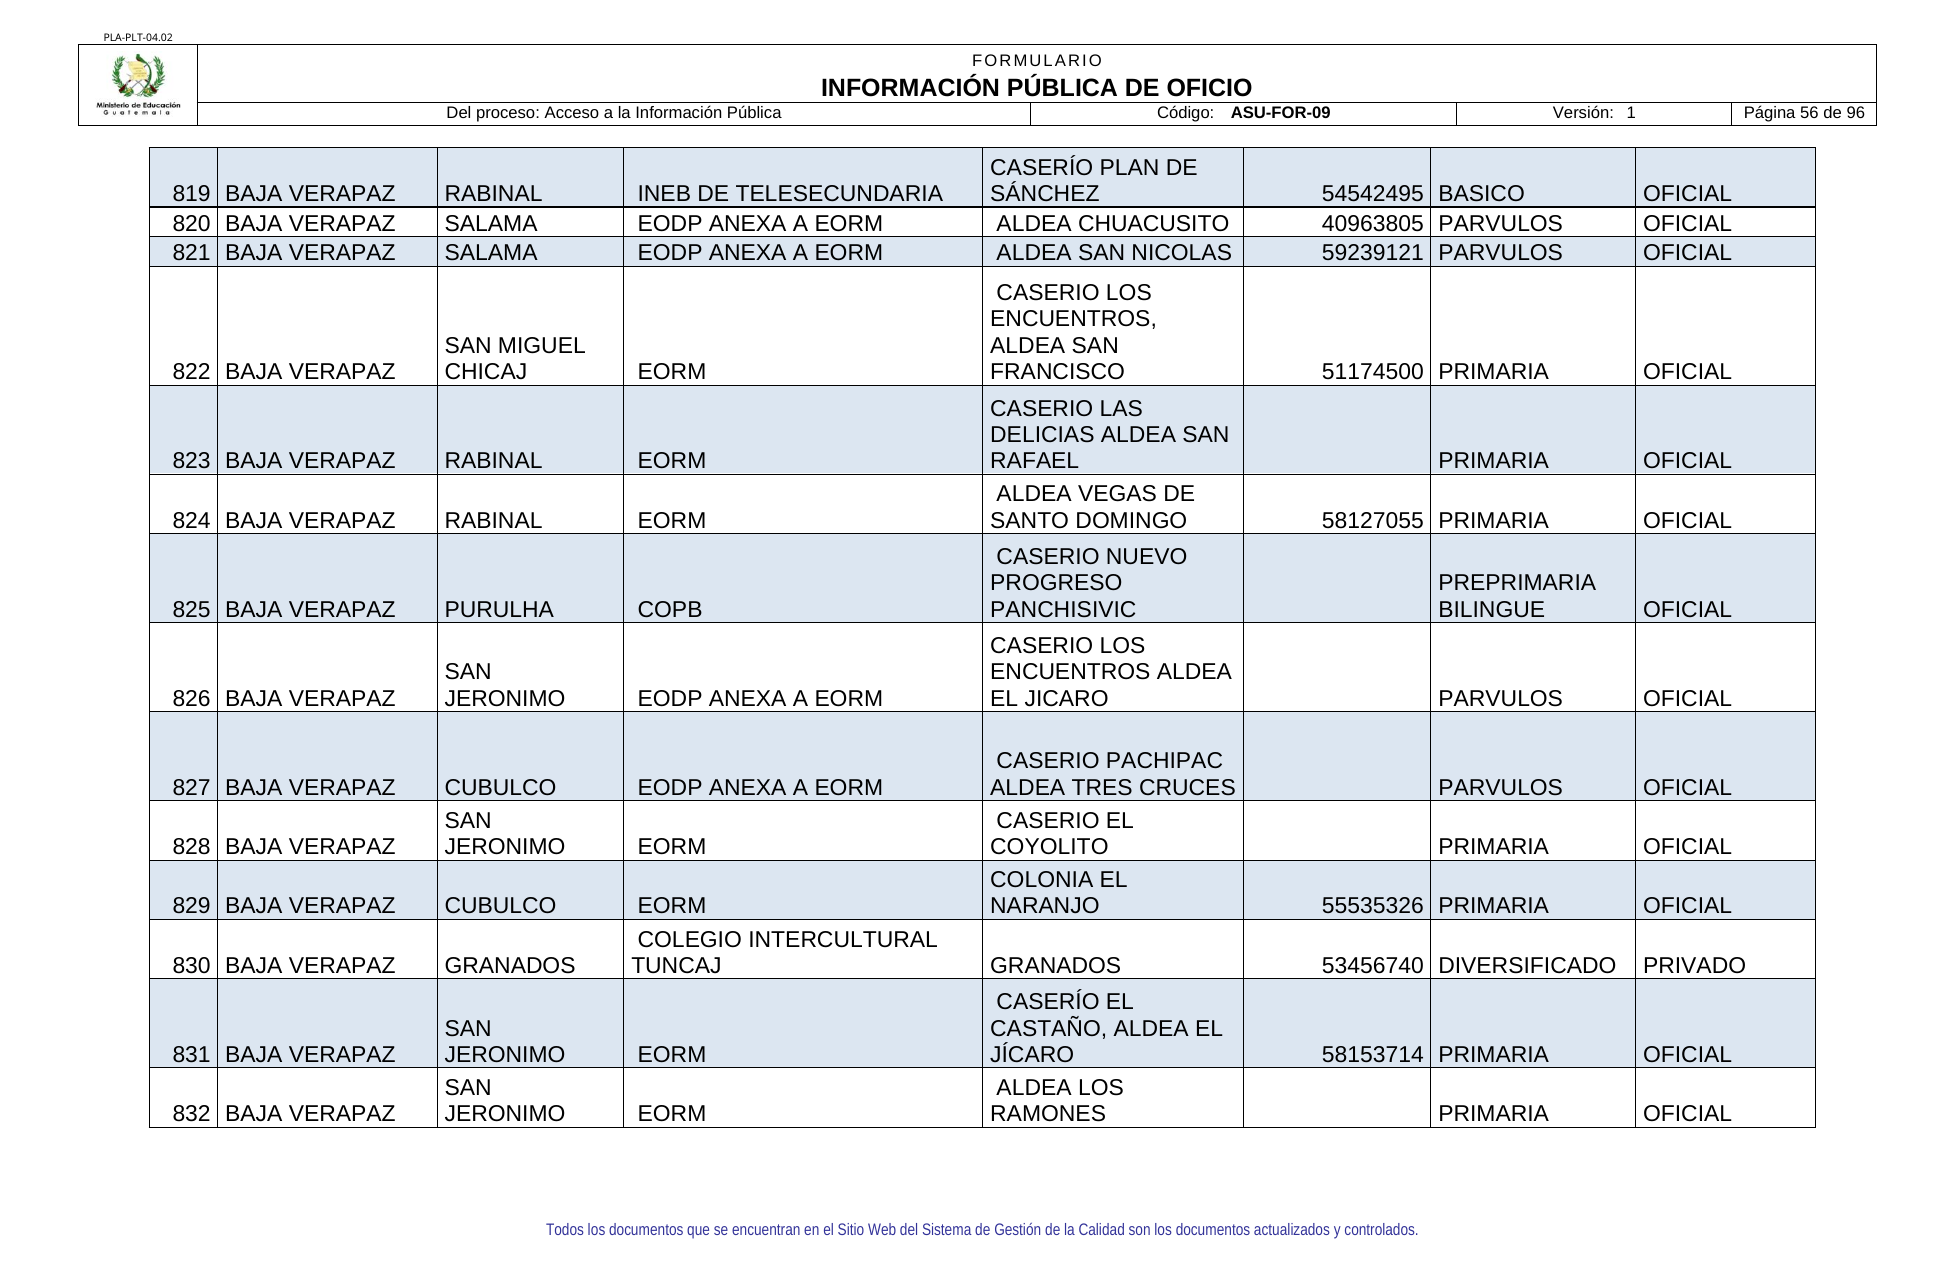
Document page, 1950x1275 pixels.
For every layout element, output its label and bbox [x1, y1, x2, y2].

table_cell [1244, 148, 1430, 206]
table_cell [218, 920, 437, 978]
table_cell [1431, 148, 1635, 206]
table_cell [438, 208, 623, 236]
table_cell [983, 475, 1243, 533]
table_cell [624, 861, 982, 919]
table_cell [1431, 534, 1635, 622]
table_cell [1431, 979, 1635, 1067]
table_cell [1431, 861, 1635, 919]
picture [95, 51, 181, 117]
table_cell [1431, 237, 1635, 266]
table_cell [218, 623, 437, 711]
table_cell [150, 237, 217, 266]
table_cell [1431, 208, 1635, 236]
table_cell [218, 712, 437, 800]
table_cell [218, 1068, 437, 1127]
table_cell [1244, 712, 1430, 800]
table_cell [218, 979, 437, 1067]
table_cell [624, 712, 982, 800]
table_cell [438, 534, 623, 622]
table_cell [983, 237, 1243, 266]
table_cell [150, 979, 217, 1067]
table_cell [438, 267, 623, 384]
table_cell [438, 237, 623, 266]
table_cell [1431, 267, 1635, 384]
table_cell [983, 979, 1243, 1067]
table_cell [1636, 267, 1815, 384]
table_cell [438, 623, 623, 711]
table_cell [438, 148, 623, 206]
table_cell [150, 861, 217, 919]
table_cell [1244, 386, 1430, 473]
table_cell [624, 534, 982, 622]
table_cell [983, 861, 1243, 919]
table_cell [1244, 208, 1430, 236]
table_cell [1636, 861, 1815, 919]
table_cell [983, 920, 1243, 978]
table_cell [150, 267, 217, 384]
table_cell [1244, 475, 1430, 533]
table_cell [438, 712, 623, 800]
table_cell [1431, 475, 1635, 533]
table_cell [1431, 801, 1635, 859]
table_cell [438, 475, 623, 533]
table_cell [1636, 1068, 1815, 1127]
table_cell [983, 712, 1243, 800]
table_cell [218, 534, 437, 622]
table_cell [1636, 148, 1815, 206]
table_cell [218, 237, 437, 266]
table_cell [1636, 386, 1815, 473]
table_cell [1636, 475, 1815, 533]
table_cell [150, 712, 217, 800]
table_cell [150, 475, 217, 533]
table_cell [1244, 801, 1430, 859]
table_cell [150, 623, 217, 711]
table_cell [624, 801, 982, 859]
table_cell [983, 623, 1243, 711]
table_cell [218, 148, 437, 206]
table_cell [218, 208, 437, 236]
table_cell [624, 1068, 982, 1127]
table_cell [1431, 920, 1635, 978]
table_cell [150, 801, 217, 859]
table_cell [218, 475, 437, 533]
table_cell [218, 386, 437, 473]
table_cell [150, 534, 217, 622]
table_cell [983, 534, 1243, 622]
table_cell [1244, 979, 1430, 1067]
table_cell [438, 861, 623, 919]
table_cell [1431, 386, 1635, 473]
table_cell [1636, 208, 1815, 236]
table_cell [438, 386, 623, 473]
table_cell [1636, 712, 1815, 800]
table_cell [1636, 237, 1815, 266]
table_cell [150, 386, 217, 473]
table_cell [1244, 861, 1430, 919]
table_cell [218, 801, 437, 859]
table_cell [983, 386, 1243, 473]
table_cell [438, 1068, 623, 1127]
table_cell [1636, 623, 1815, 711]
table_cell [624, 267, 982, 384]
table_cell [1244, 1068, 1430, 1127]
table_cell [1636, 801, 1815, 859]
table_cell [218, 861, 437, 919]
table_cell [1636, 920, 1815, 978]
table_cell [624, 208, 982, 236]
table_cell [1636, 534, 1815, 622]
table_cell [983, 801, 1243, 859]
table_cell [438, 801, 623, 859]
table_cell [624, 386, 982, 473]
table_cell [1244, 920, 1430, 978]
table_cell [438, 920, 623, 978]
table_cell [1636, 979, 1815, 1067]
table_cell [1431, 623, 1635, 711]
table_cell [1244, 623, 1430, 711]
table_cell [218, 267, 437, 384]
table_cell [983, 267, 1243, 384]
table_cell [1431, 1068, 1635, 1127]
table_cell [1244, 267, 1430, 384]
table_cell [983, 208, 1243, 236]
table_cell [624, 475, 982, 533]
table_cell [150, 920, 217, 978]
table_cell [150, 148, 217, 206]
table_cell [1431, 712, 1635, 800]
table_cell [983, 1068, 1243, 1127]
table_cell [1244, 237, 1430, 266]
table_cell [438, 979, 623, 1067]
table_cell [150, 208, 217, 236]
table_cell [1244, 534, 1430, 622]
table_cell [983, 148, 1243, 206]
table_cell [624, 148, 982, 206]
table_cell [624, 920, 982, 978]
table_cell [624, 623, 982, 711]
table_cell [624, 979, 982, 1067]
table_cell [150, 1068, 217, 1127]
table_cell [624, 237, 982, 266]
